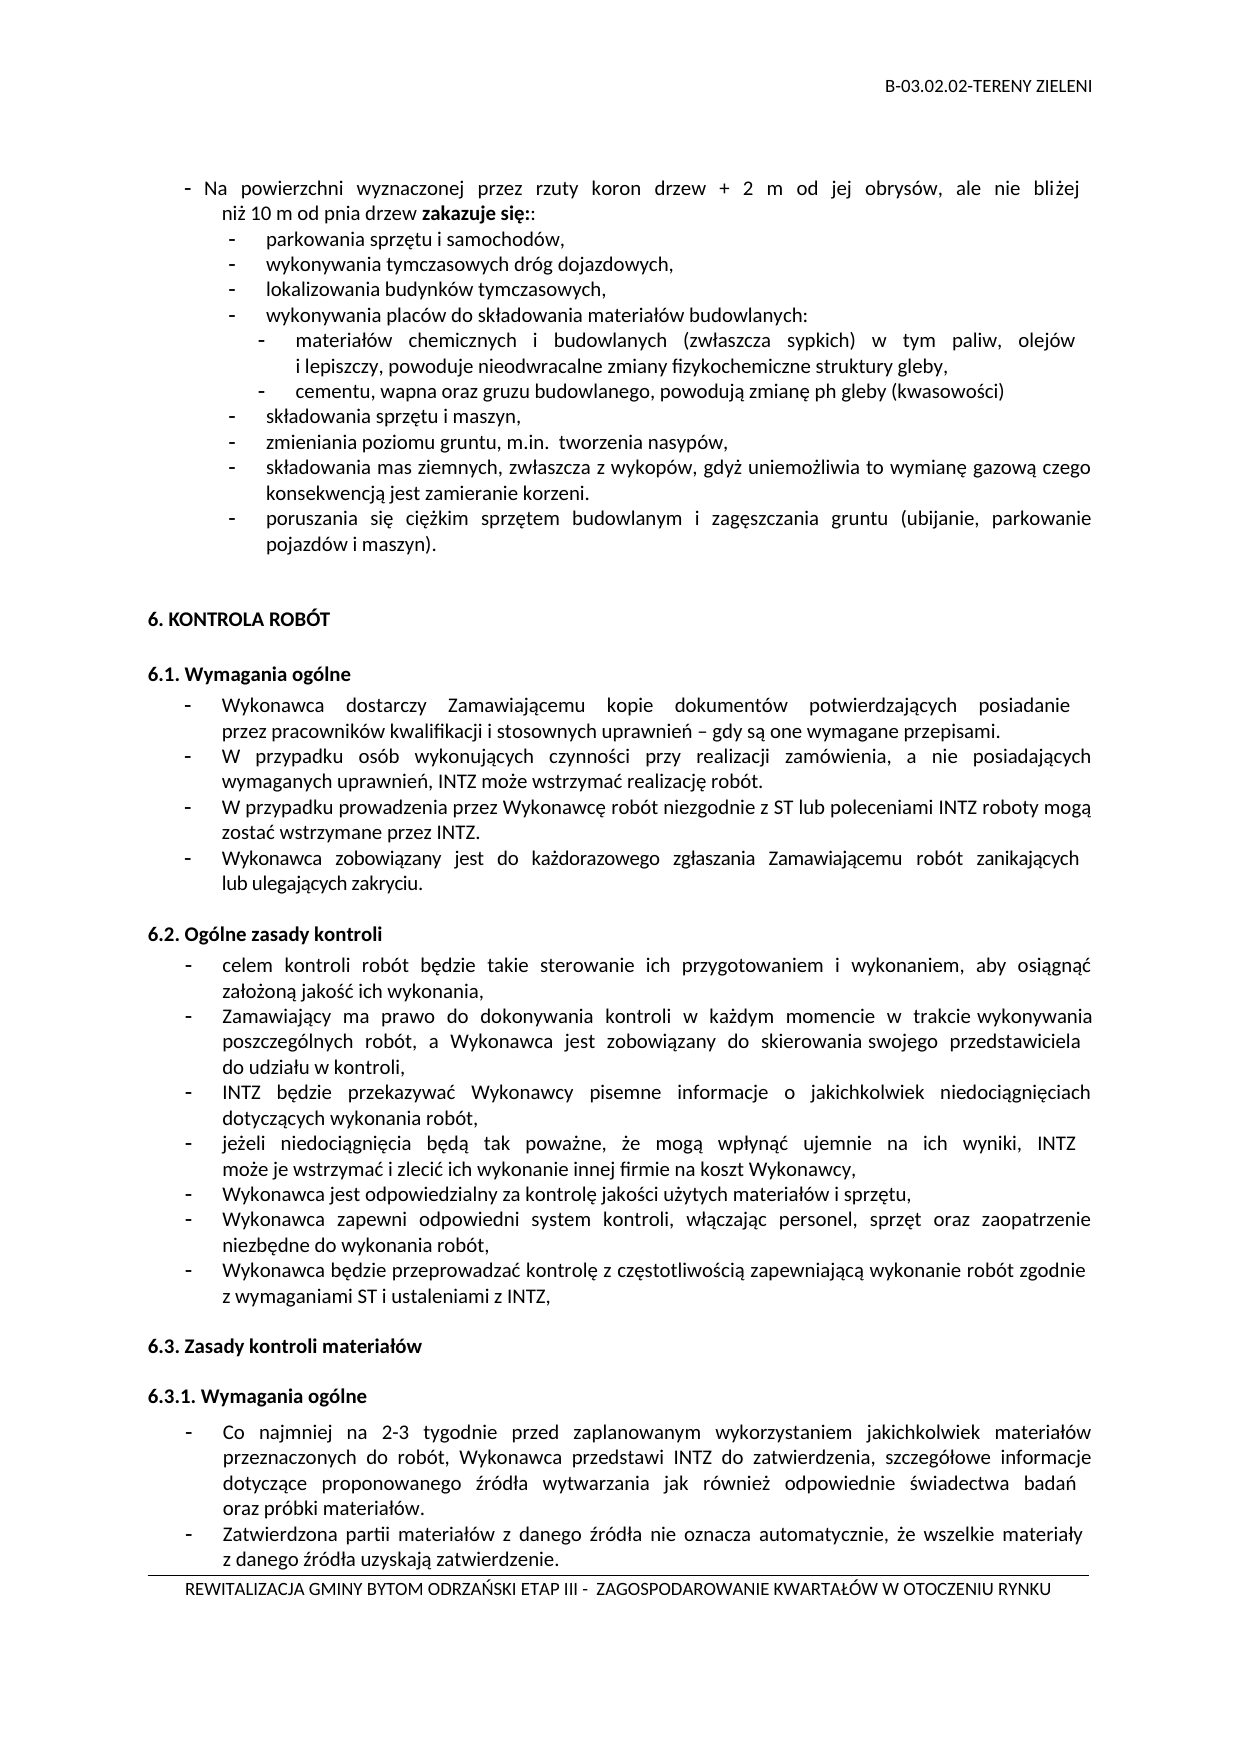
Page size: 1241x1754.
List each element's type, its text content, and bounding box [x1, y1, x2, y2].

list składowania mas ziemnych, zwłaszcza z wykopów, gdyż uniemożliwia to wymianę gazową czego konsekwencją jest zamieranie korzeni. [228, 454, 1092, 505]
list Wykonawca jest odpowiedzialny za kontrolę jakości użytych materiałów i sprzętu, [185, 1181, 1092, 1207]
list Zatwierdzona partii materiałów z danego źródła nie oznacza automatycznie, że wszelkie materiały z danego źródła uzyskają zatwierdzenie. [185, 1521, 1092, 1572]
list poruszania się ciężkim sprzętem budowlanym i zagęszczania gruntu (ubijanie, parkowanie pojazdów i maszyn). [228, 505, 1092, 556]
list Wykonawca będzie przeprowadzać kontrolę z częstotliwością zapewniającą wykonanie robót zgodnie z wymaganiami ST i ustaleniami z INTZ, [185, 1257, 1092, 1308]
subtitle 6.1. Wymagania ogólne [148, 661, 1092, 686]
list INTZ będzie przekazywać Wykonawcy pisemne informacje o jakichkolwiek niedociągnięciach dotyczących wykonania robót, [185, 1079, 1092, 1130]
list Wykonawca dostarczy Zamawiającemu kopie dokumentów potwierdzających posiadanie przez pracowników kwalifikacji i stosownych uprawnień – gdy są one wymagane przepisami. [184, 692, 1093, 743]
subtitle 6.3. Zasady kontroli materiałów [148, 1333, 1092, 1359]
list W przypadku osób wykonujących czynności przy realizacji zamówienia, a nie posiadających wymaganych uprawnień, INTZ może wstrzymać realizację robót. [184, 743, 1093, 794]
list wykonywania placów do składowania materiałów budowlanych: [228, 302, 1092, 327]
list składowania sprzętu i maszyn, [228, 404, 1092, 429]
list lokalizowania budynków tymczasowych, [228, 277, 1092, 302]
list wykonywania tymczasowych dróg dojazdowych, [228, 251, 1092, 277]
list cementu, wapna oraz gruzu budowlanego, powodują zmianę ph gleby (kwasowości) [258, 378, 1092, 404]
list Co najmniej na 2-3 tygodnie przed zaplanowanym wykorzystaniem jakichkolwiek materiałów przeznaczonych do robót, Wykonawca przedstawi INTZ do zatwierdzenia, szczegółowe informacje dotyczące proponowanego źródła wytwarzania jak również odpowiednie świadectwa badań oraz próbki materiałów. [185, 1419, 1092, 1521]
subtitle 6.2. Ogólne zasady kontroli [148, 921, 1092, 946]
list celem kontroli robót będzie takie sterowanie ich przygotowaniem i wykonaniem, aby osiągnąć założoną jakość ich wykonania, [185, 952, 1092, 1003]
list jeżeli niedociągnięcia będą tak poważne, że mogą wpłynąć ujemnie na ich wyniki, INTZ może je wstrzymać i zlecić ich wykonanie innej firmie na koszt Wykonawcy, [185, 1130, 1092, 1181]
list Zamawiający ma prawo do dokonywania kontroli w każdym momencie w trakcie wykonywania poszczególnych robót, a Wykonawca jest zobowiązany do skierowania swojego przedstawiciela do udziału w kontroli, [185, 1003, 1092, 1079]
list W przypadku prowadzenia przez Wykonawcę robót niezgodnie z ST lub poleceniami INTZ roboty mogą zostać wstrzymane przez INTZ. [184, 794, 1093, 845]
list materiałów chemicznych i budowlanych (zwłaszcza sypkich) w tym paliw, olejów i lepiszczy, powoduje nieodwracalne zmiany fizykochemiczne struktury gleby, [258, 327, 1092, 378]
subtitle 6.3.1. Wymagania ogólne [148, 1384, 1092, 1409]
list parkowania sprzętu i samochodów, [228, 226, 1092, 251]
list Wykonawca zobowiązany jest do każdorazowego zgłaszania Zamawiającemu robót zanikających lub ulegających zakryciu. [184, 845, 1093, 896]
list zmieniania poziomu gruntu, m.in. tworzenia nasypów, [228, 429, 1092, 454]
list Wykonawca zapewni odpowiedni system kontroli, włączając personel, sprzęt oraz zaopatrzenie niezbędne do wykonania robót, [185, 1207, 1092, 1257]
list Na powierzchni wyznaczonej przez rzuty koron drzew + 2 m od jej obrysów, ale nie bliżej niż 10 m od pnia drzew zakazuje się:: [184, 175, 1092, 226]
subtitle 6. KONTROLA ROBÓT [148, 607, 1092, 632]
